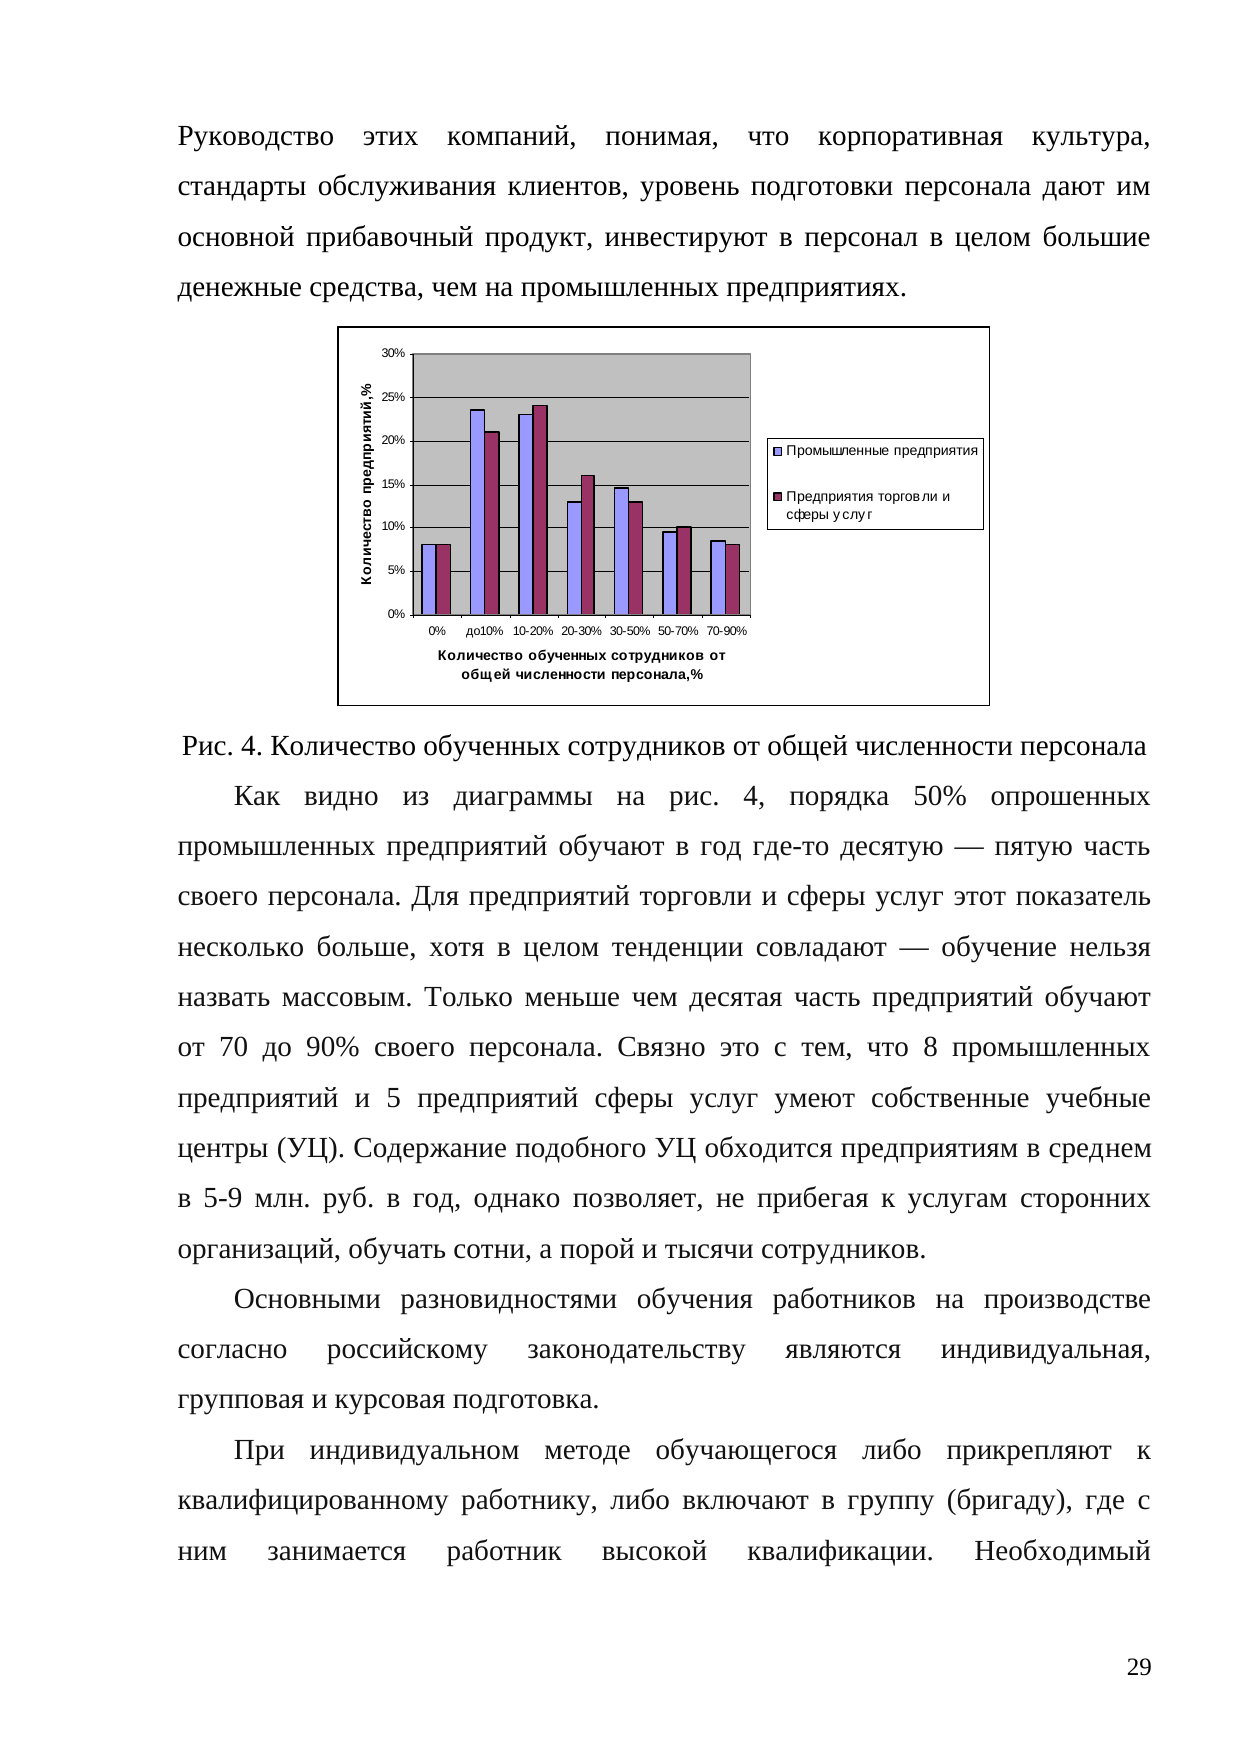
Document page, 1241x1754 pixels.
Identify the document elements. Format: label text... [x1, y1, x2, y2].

text Как видно из диаграммы на рис. 4, порядка 50% опрошенных промышленных предприятий обучают в год где-то десятую — пятую часть своего персонала. Для предприятий торговли и сферы услуг этот показатель несколько больше, хотя в целом тенденции совладают — обучение нельзя назвать массовым. Только меньше чем десятая часть предприятий обучают от 70 до 90% своего персонала. Связно это с тем, что 8 промышленных предприятий и 5 предприятий сферы услуг умеют собственные учебные центры (УЦ). Содержание подобного УЦ обходится предприятиям в среднем в 5-9 млн. руб. в год, однако позволяет, не прибегая к услугам сторонних организаций, обучать сотни, а порой и тысячи сотрудников. [177, 778, 1152, 1264]
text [177, 1432, 1152, 1566]
text Рис. 4. Количество обученных сотрудников от общей численности персонала [177, 728, 1152, 761]
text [177, 118, 1152, 303]
text Основными разновидностями обучения работников на производстве согласно российскому законодательству являются индивидуальная, групповая и курсовая подготовка. [177, 1281, 1152, 1415]
